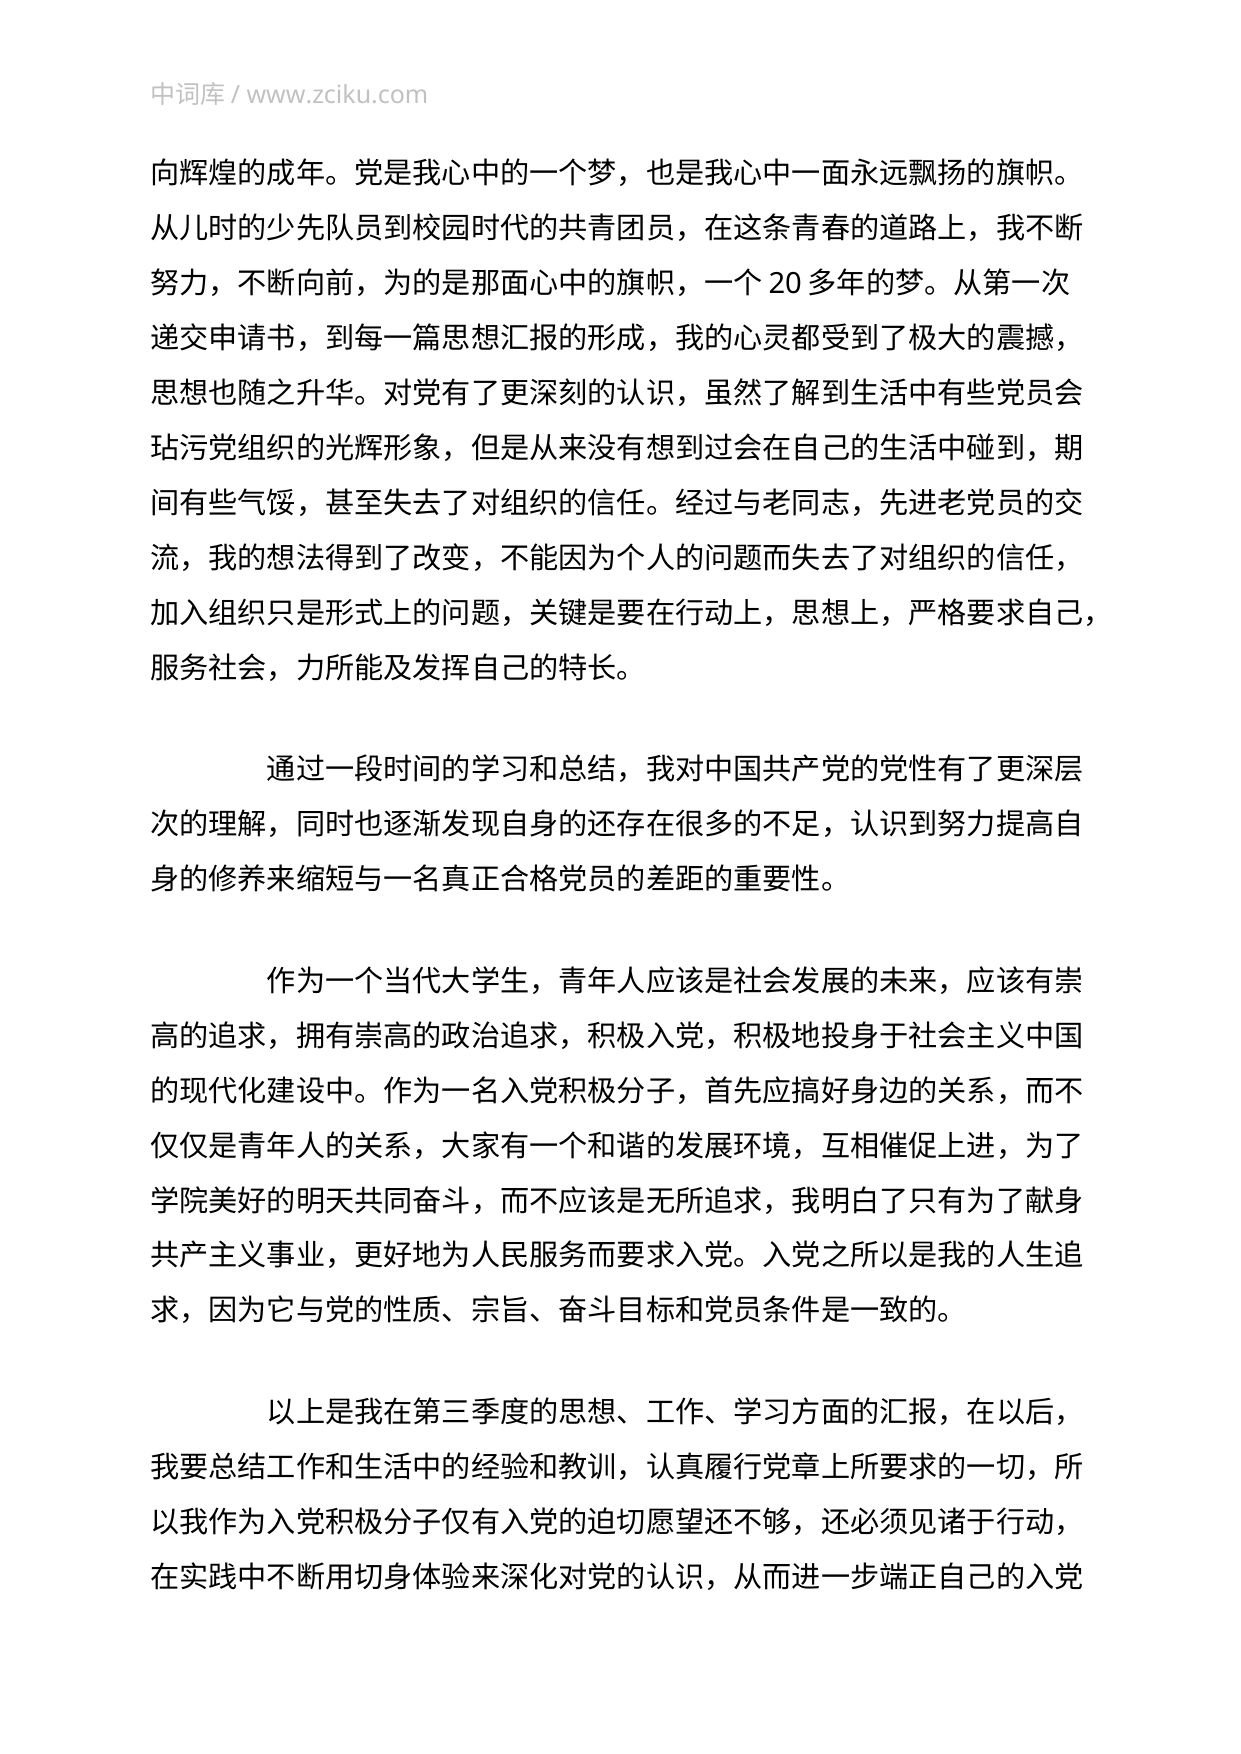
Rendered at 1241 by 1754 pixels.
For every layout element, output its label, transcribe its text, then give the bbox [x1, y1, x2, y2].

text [150, 1389, 1090, 1596]
text 通过一段时间的学习和总结，我对中国共产党的党性有了更深层次的理解，同时也逐渐发现自身的还存在很多的不足，认识到努力提高自身的修养来缩短与一名真正合格党员的差距的重要性。 [150, 746, 1090, 898]
text 作为一个当代大学生，青年人应该是社会发展的未来，应该有崇高的追求，拥有崇高的政治追求，积极入党，积极地投身于社会主义中国的现代化建设中。作为一名入党积极分子，首先应搞好身边的关系，而不仅仅是青年人的关系，大家有一个和谐的发展环境，互相催促上进，为了学院美好的明天共同奋斗，而不应该是无所追求，我明白了只有为了献身共产主义事业，更好地为人民服务而要求入党。入党之所以是我的人生追求，因为它与党的性质、宗旨、奋斗目标和党员条件是一致的。 [150, 957, 1090, 1329]
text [150, 150, 1090, 686]
